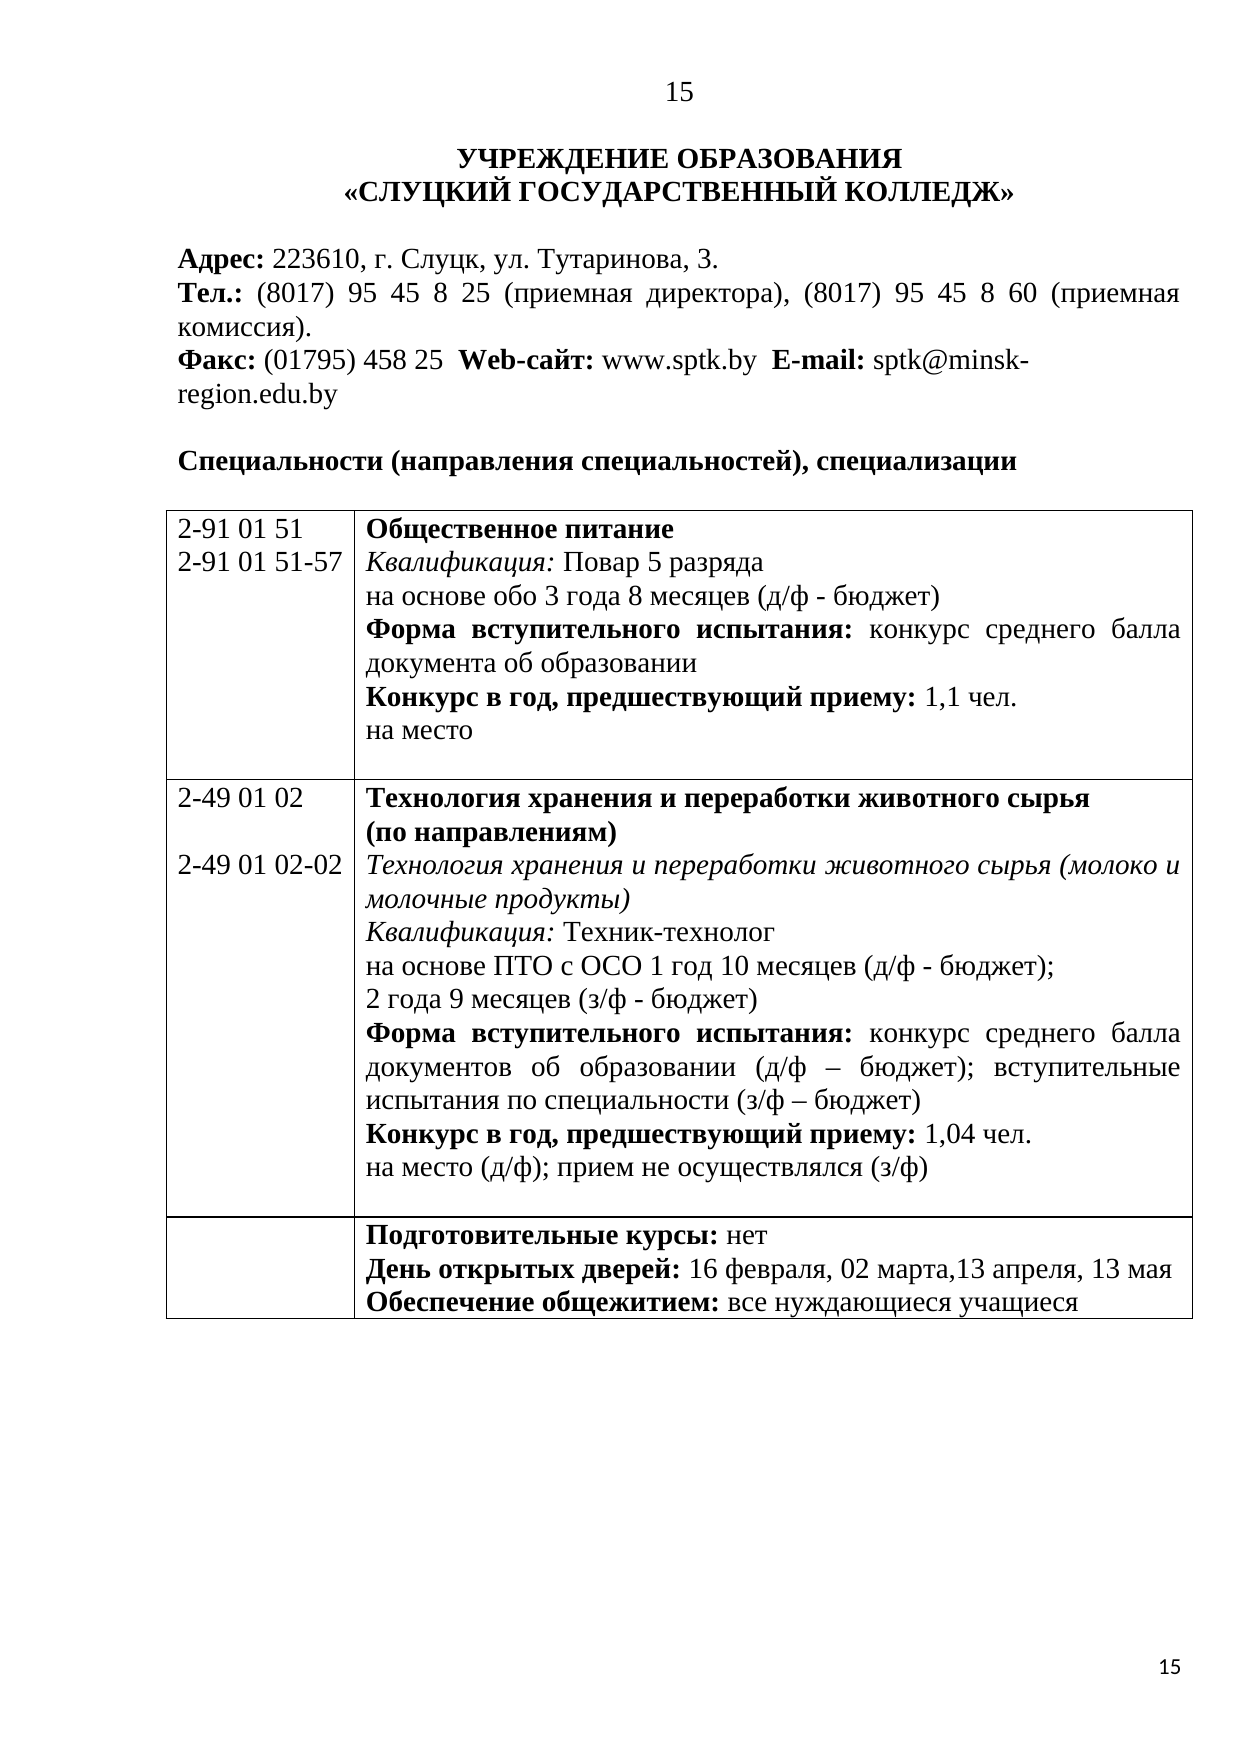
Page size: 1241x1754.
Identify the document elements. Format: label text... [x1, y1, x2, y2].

table_cell Технология хранения и переработки животного сырья (по направлениям) Технология хранения и переработки животного сырья (молоко и молочные продукты) Квалификация: Техник-технолог на основе ПТО с ОСО 1 год 10 месяцев (д/ф - бюджет); 2 года 9 месяцев (з/ф - бюджет) Форма вступительного испытания: конкурс среднего балла документов об образовании (д/ф – бюджет); вступительные испытания по специальности (з/ф – бюджет) Конкурс в год, предшествующий приему: 1,04 чел. на место (д/ф); прием не осуществлялся (з/ф) [355, 780, 1192, 1216]
text Адрес: 223610, г. Слуцк, ул. Тутаринова, 3. [177, 242, 1181, 275]
table_cell Подготовительные курсы: нет День открытых дверей: 16 февраля, 02 марта,13 апреля, 13 мая Обеспечение общежитием: все нуждающиеся учащиеся [355, 1218, 1192, 1318]
text Специальности (направления специальностей), специализации [177, 443, 1181, 476]
table_cell 2-49 01 02 2-49 01 02-02 [167, 780, 354, 1216]
text УЧРЕЖДЕНИЕ ОБРАЗОВАНИЯ [177, 141, 1181, 174]
text «СЛУЦКИЙ ГОСУДАРСТВЕННЫЙ КОЛЛЕДЖ» [177, 174, 1181, 208]
table_header Общественное питание Квалификация: Повар 5 разряда на основе обо 3 года 8 месяцев (д/ф - бюджет) Форма вступительного испытания: конкурс среднего балла документа об образовании Конкурс в год, предшествующий приему: 1,1 чел. на место [355, 511, 1192, 779]
table_cell [167, 1218, 354, 1318]
text Факс: (01795) 458 25 Web-сайт: www.sptk.by E-mail: sptk@minsk-region.edu.by [177, 342, 1181, 409]
text Тел.: (8017) 95 45 8 25 (приемная директора), (8017) 95 45 8 60 (приемная комиссия). [177, 275, 1181, 342]
table_header 2-91 01 51 2-91 01 51-57 [167, 511, 354, 779]
